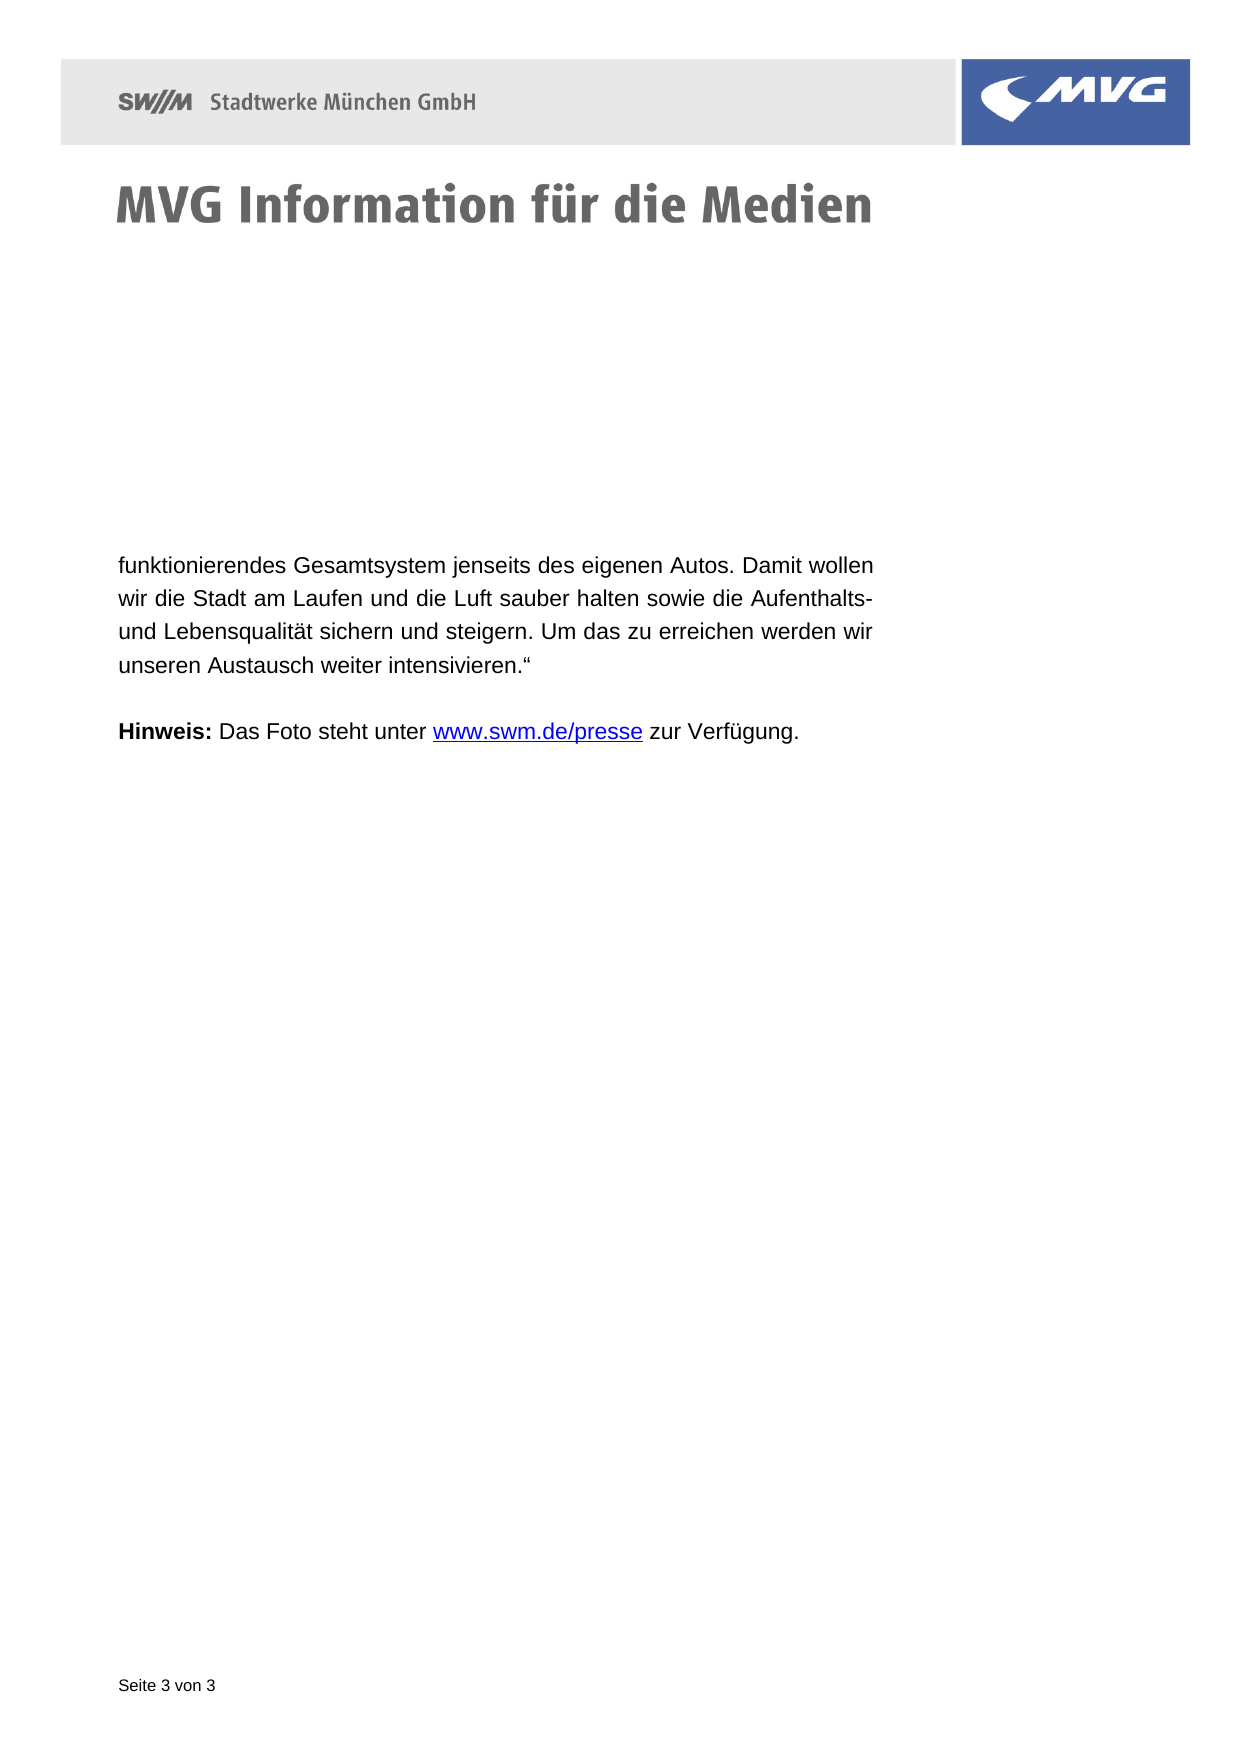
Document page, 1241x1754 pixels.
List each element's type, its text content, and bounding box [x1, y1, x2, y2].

text MVG-Chef Ingo Wortmann: „Wir brauchen eine sinnvolle Neuaufteilung des Platzes in der Stadt. Dazu müssen wir den Ausbau des ÖPNV und die Erweiterung und Verbesserung der Infrastruktur für den Rad- und Fußgängerverkehr stärker als bisher gemeinsam denken. Ziel ist ein funktionierendes Gesamtsystem jenseits des eigenen Autos. Damit wollen wir die Stadt am Laufen und die Luft sauber halten sowie die Aufenthalts- und Lebensqualität sichern und steigern. Um das zu erreichen werden wir unseren Austausch weiter intensivieren.“ [118, 546, 874, 680]
picture [61, 59, 1191, 223]
text Hinweis: Das Foto steht unter www.swm.de/presse zur Verfügung. [118, 713, 874, 746]
